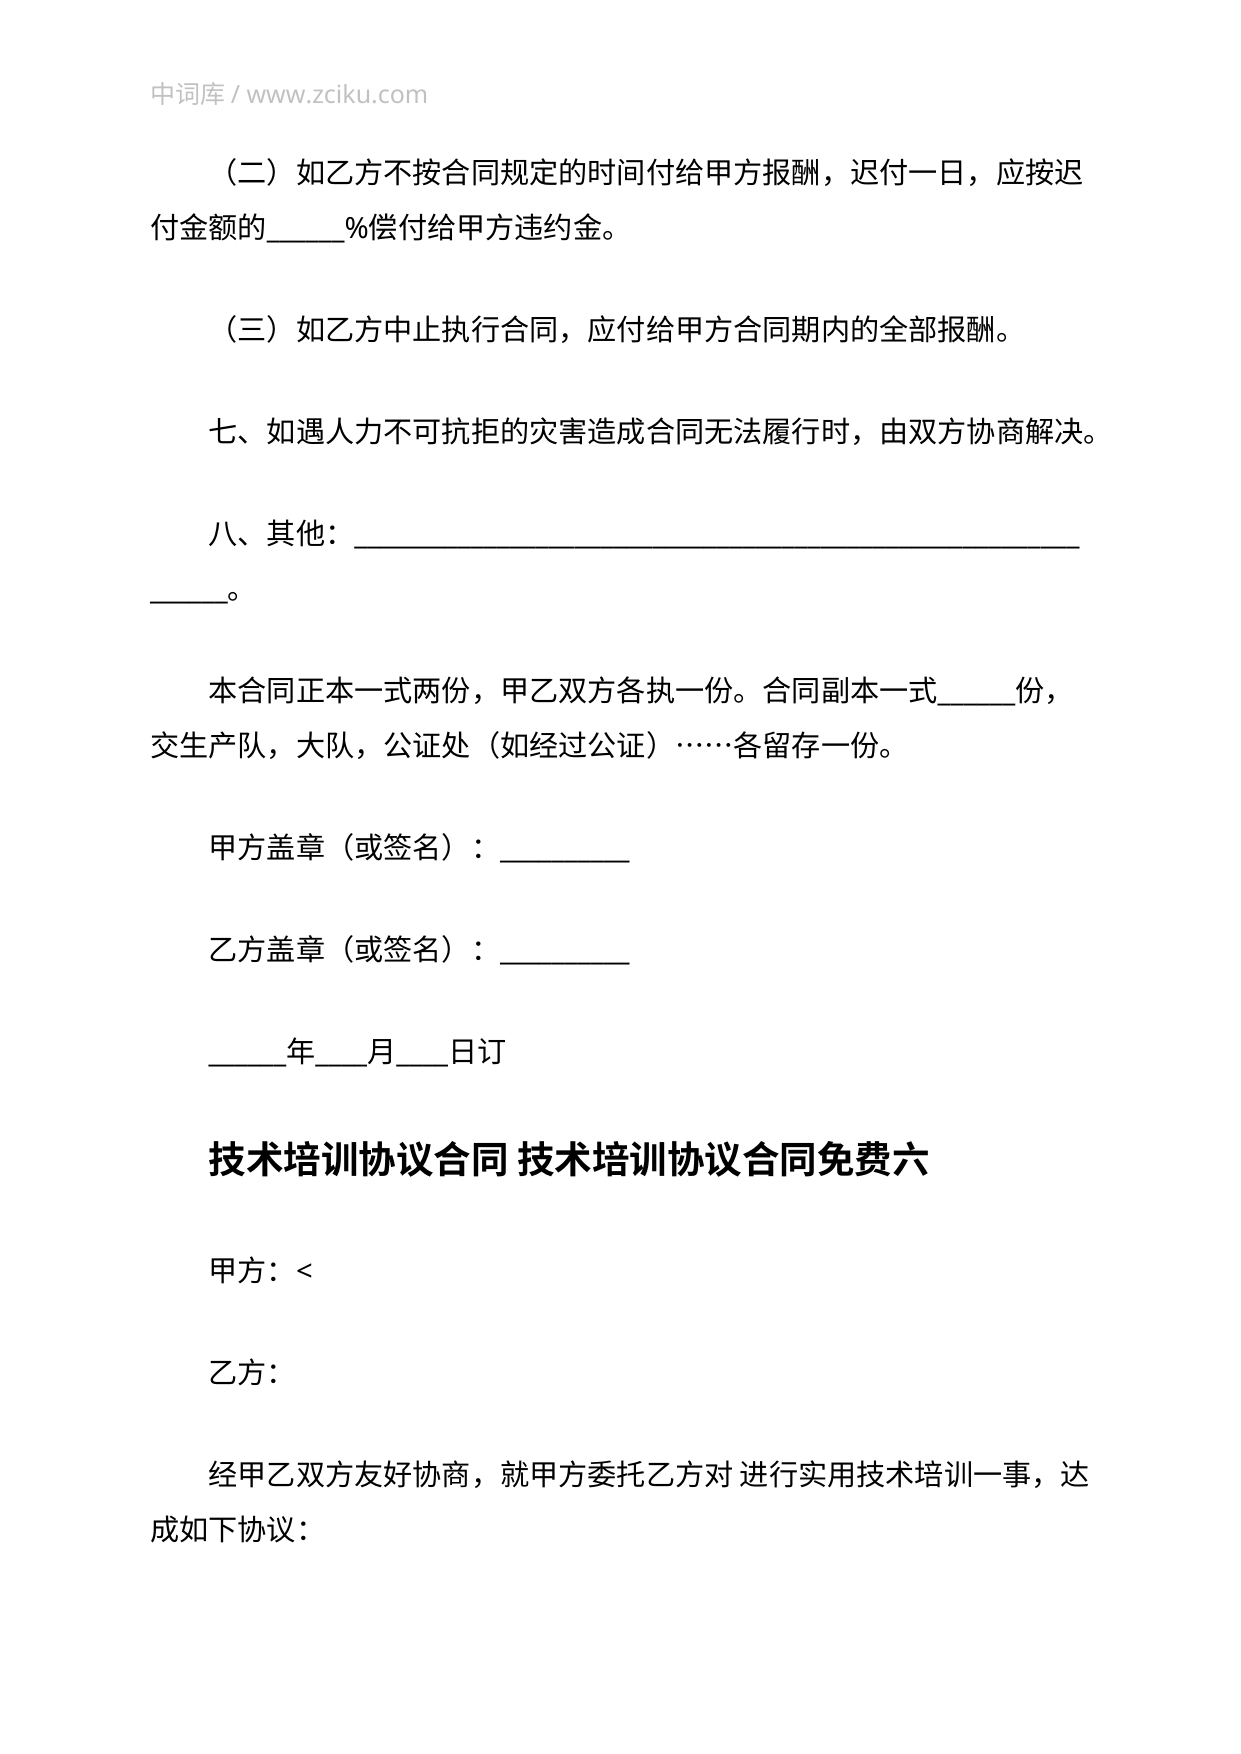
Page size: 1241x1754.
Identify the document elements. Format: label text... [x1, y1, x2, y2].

text 本合同正本一式两份，甲乙双方各执一份。合同副本一式______份，交生产队，大队，公证处（如经过公证）……各留存一份。 [150, 667, 1090, 765]
text 技术培训协议合同 技术培训协议合同免费六 [150, 1130, 1090, 1184]
text 七、如遇人力不可抗拒的灾害造成合同无法履行时，由双方协商解决。 [150, 409, 1090, 451]
text ______年____月____日订 [150, 1028, 1090, 1071]
text （三）如乙方中止执行合同，应付给甲方合同期内的全部报酬。 [150, 307, 1090, 349]
text 乙方盖章（或签名）：__________ [150, 926, 1090, 968]
text 甲方盖章（或签名）：__________ [150, 824, 1090, 867]
text 甲方：< [150, 1247, 1090, 1290]
text 乙方： [150, 1349, 1090, 1392]
text （二）如乙方不按合同规定的时间付给甲方报酬，迟付一日，应按迟付金额的______%偿付给甲方违约金。 [150, 150, 1090, 247]
text 经甲乙双方友好协商，就甲方委托乙方对 进行实用技术培训一事，达成如下协议： [150, 1451, 1090, 1548]
text 八、其他：______________________________________________________________。 [150, 510, 1090, 608]
